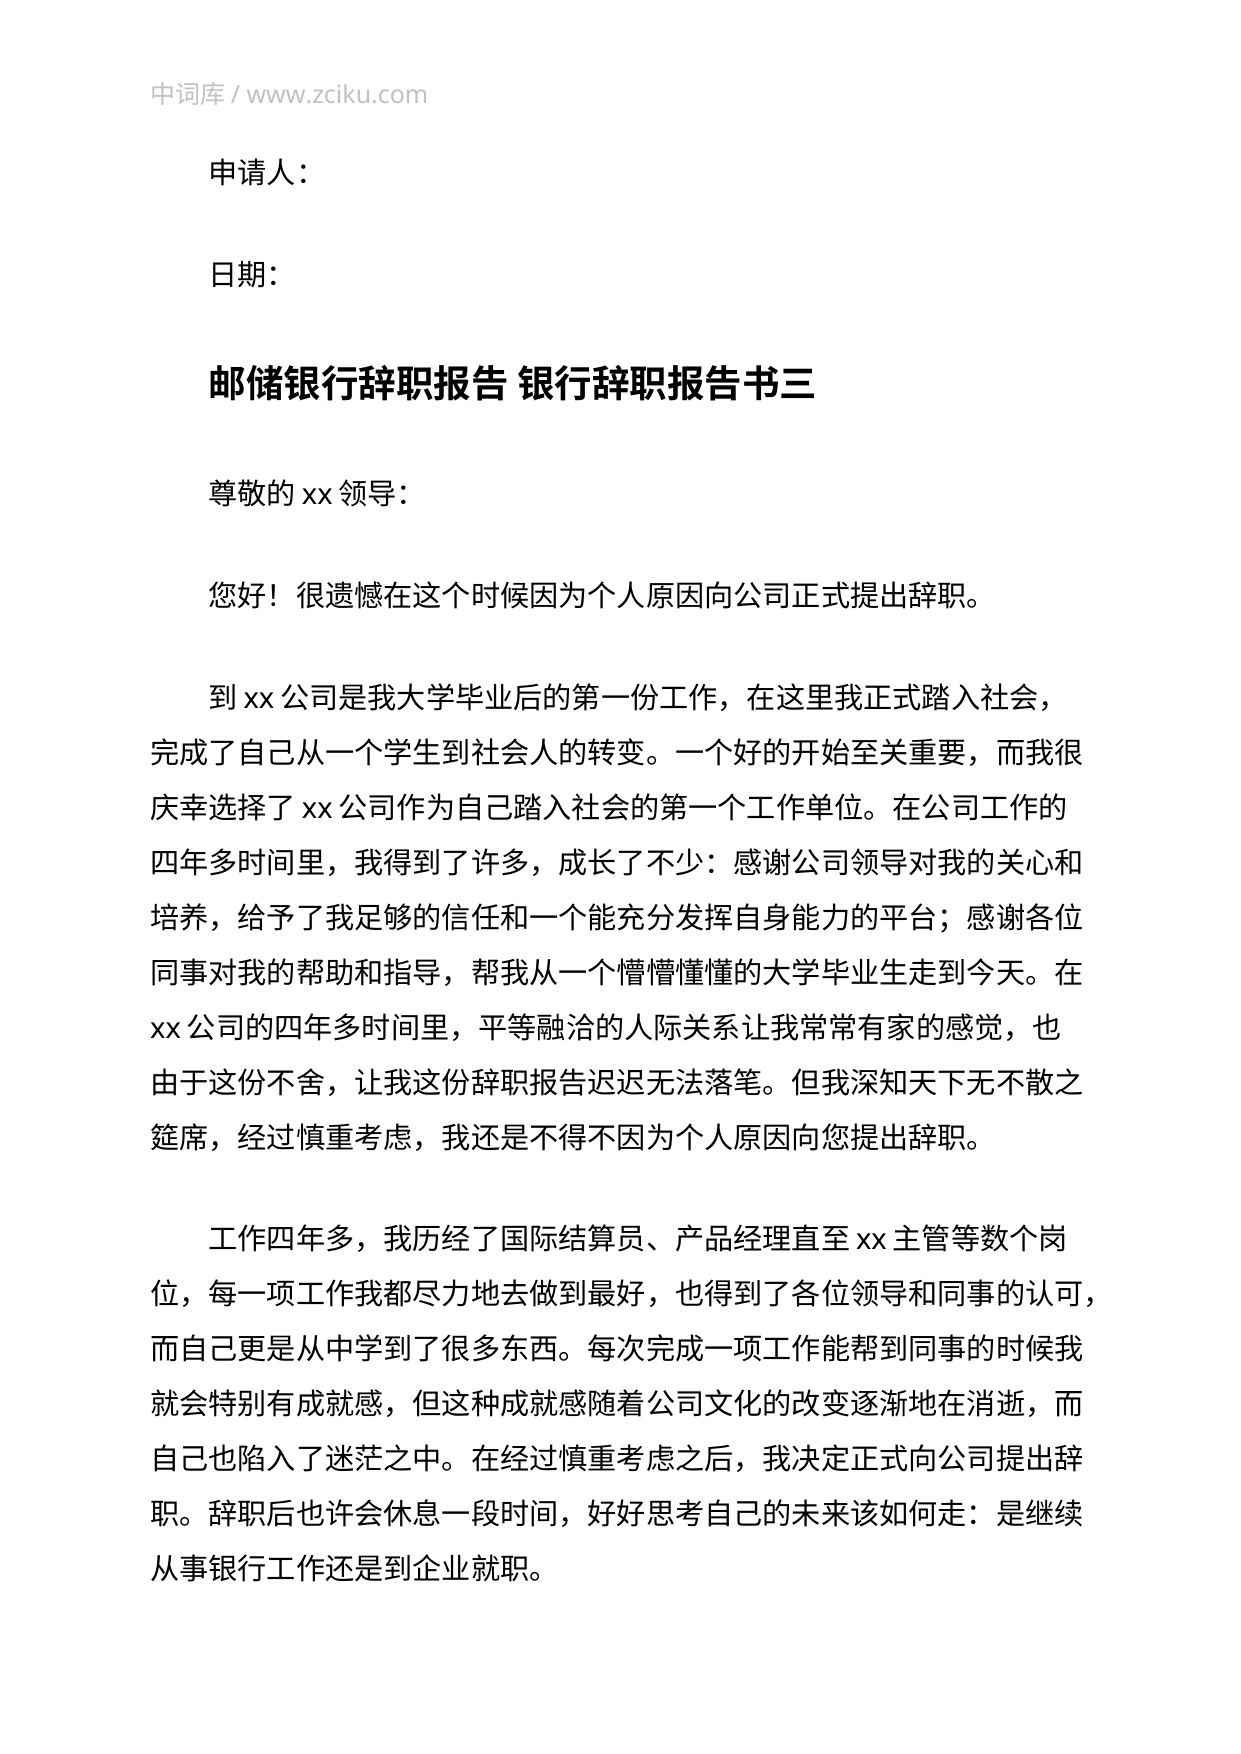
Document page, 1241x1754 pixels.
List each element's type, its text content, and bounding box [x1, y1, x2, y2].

text 邮储银行辞职报告 银行辞职报告书三 [150, 353, 1090, 408]
text 申请人： [150, 150, 1090, 192]
text 尊敬的xx领导： [150, 471, 1090, 513]
text 到xx公司是我大学毕业后的第一份工作，在这里我正式踏入社会，完成了自己从一个学生到社会人的转变。一个好的开始至关重要，而我很庆幸选择了xx公司作为自己踏入社会的第一个工作单位。在公司工作的四年多时间里，我得到了许多，成长了不少：感谢公司领导对我的关心和培养，给予了我足够的信任和一个能充分发挥自身能力的平台；感谢各位同事对我的帮助和指导，帮我从一个懵懵懂懂的大学毕业生走到今天。在xx公司的四年多时间里，平等融洽的人际关系让我常常有家的感觉，也由于这份不舍，让我这份辞职报告迟迟无法落笔。但我深知天下无不散之筵席，经过慎重考虑，我还是不得不因为个人原因向您提出辞职。 [150, 675, 1090, 1156]
text 日期： [150, 252, 1090, 294]
text 工作四年多，我历经了国际结算员、产品经理直至xx主管等数个岗位，每一项工作我都尽力地去做到最好，也得到了各位领导和同事的认可，而自己更是从中学到了很多东西。每次完成一项工作能帮到同事的时候我就会特别有成就感，但这种成就感随着公司文化的改变逐渐地在消逝，而自己也陷入了迷茫之中。在经过慎重考虑之后，我决定正式向公司提出辞职。辞职后也许会休息一段时间，好好思考自己的未来该如何走：是继续从事银行工作还是到企业就职。 [150, 1216, 1090, 1588]
text 您好！很遗憾在这个时候因为个人原因向公司正式提出辞职。 [150, 573, 1090, 615]
